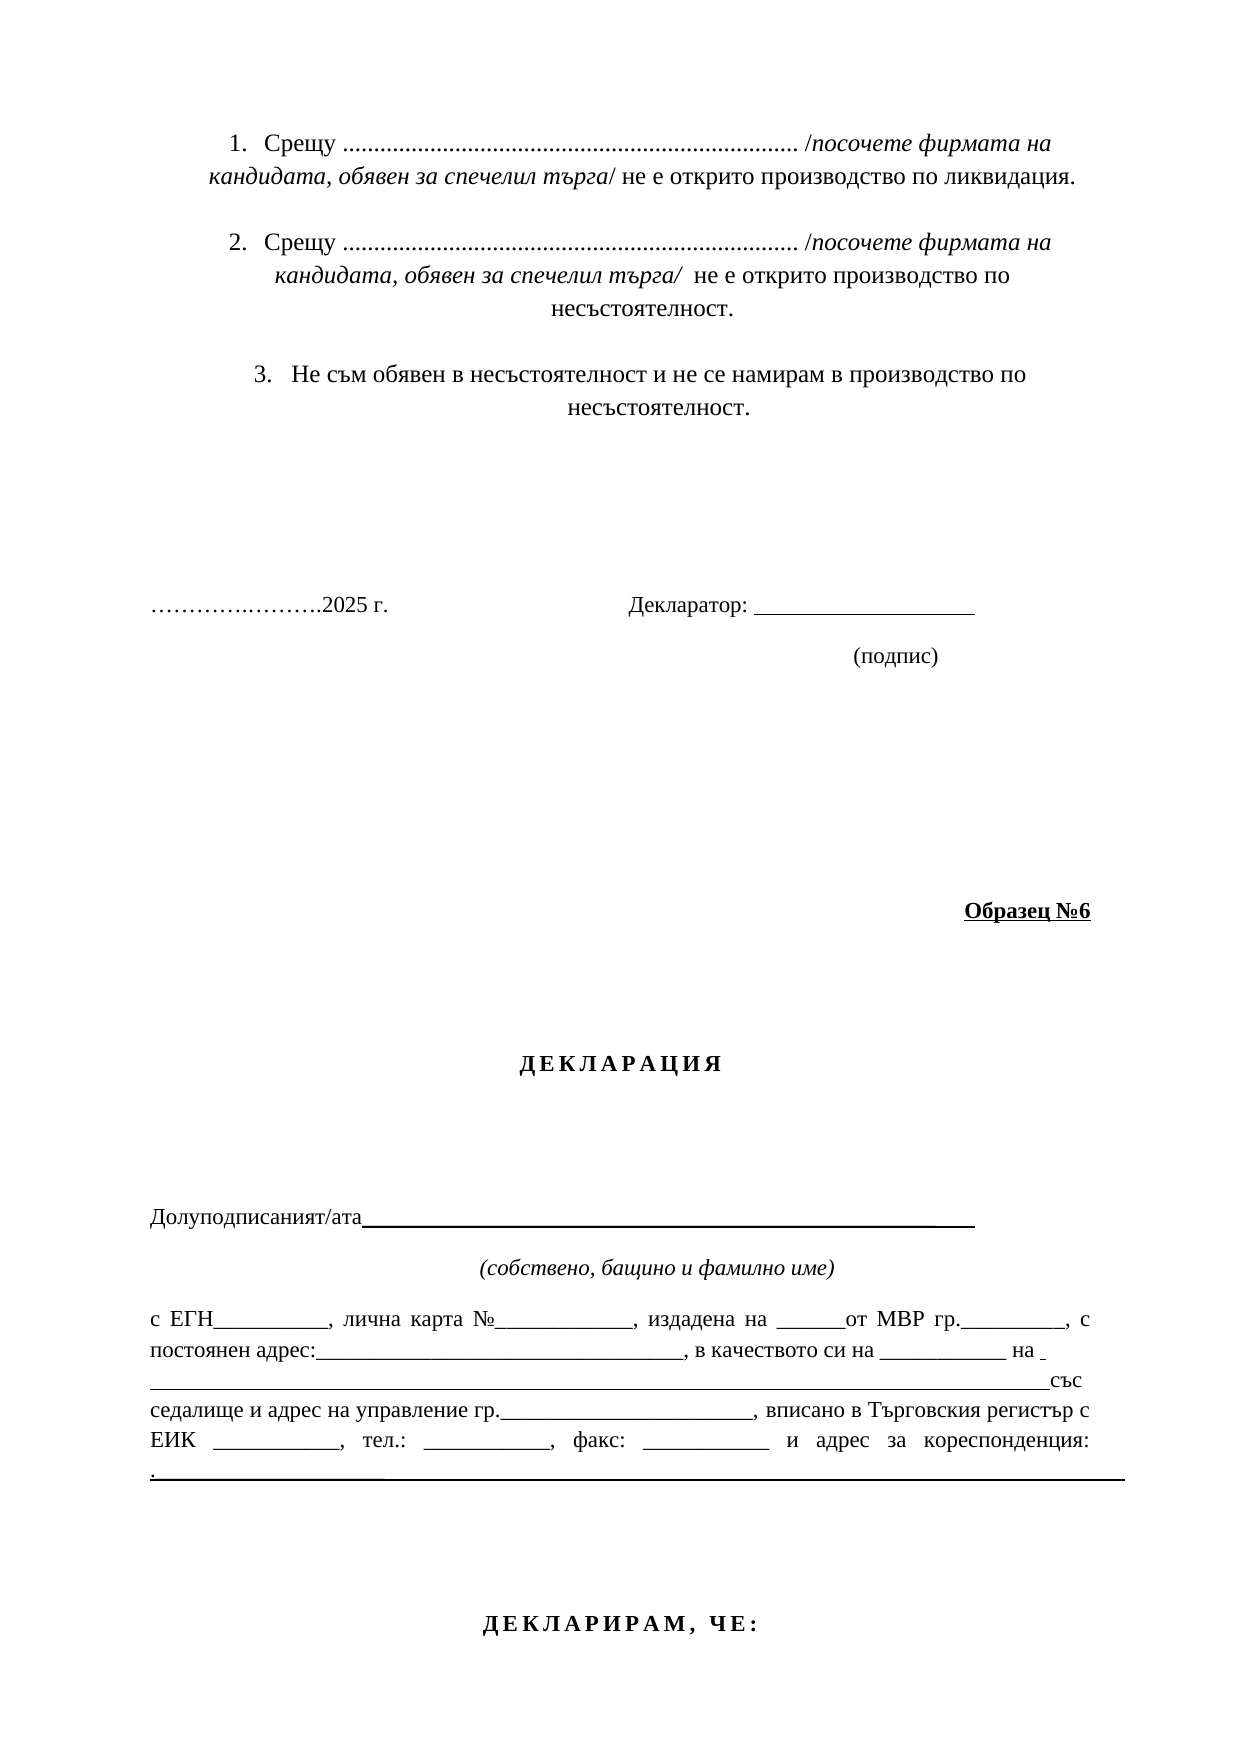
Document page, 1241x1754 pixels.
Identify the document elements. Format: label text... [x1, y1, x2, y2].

list Не съм обявен в несъстоятелност и не се намирам в производство по несъстоятелност. [190, 359, 1090, 421]
list Срещу ......................................................................... /посочете фирмата на кандидата, обявен за спечелил търга/ не е открито производство по ликвидация. [190, 128, 1090, 190]
text Долуподписаният/ата__________________________________________________ [150, 1203, 1090, 1230]
text с ЕГН__________, лична карта №____________, издадена на ______от МВР гр._________, с постоянен адрес:________________________________, в качеството си на ___________ на със седалище и адрес на управление гр.______________________, вписано в Търговския регистър с ЕИК ___________, тел.: ___________, факс: ___________ и адрес за кореспонденция: .____________________ [150, 1306, 1090, 1479]
list Срещу ......................................................................... /посочете фирмата на кандидата, обявен за спечелил търга/ не е открито производство по несъстоятелност. [190, 227, 1090, 322]
text ДЕКЛАРИРАМ, ЧЕ: [150, 1610, 1090, 1636]
text (собствено, бащино и фамилно име) [150, 1254, 1090, 1281]
text ДЕКЛАРАЦИЯ [150, 1050, 1090, 1077]
text ………….……….2025 г. Декларатор: [150, 591, 1090, 617]
text (подпис) [150, 642, 1090, 668]
text Образец №6 [150, 897, 1090, 923]
